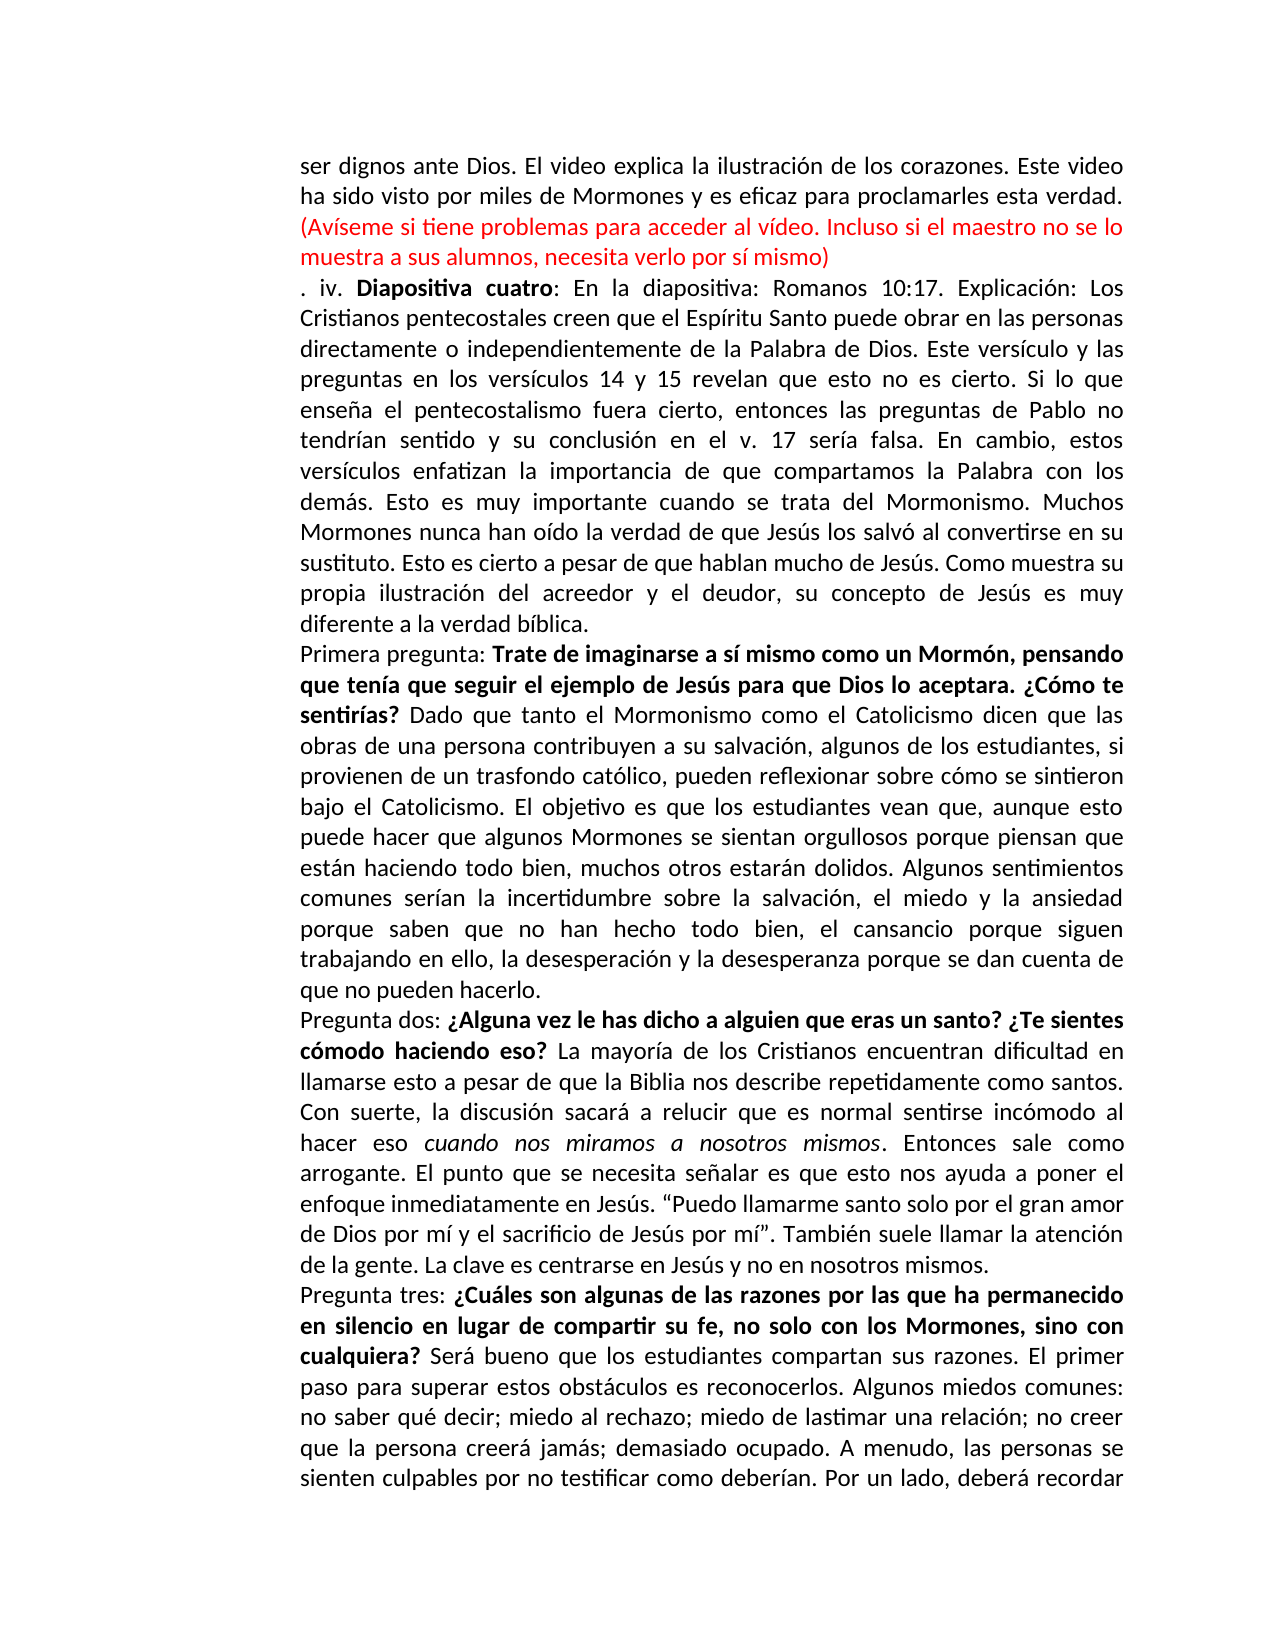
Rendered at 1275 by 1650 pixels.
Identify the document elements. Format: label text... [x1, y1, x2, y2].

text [300, 150, 1125, 272]
text Pregunta dos: ¿Alguna vez le has dicho a alguien que eras un santo? ¿Te sientes cómodo haciendo eso? La mayoría de los Cristianos encuentran dificultad en llamarse esto a pesar de que la Biblia nos describe repetidamente como santos. Con suerte, la discusión sacará a relucir que es normal sentirse incómodo al hacer eso cuando nos miramos a nosotros mismos. Entonces sale como arrogante. El punto que se necesita señalar es que esto nos ayuda a poner el enfoque inmediatamente en Jesús. “Puedo llamarme santo solo por el gran amor de Dios por mí y el sacrificio de Jesús por mí”. También suele llamar la atención de la gente. La clave es centrarse en Jesús y no en nosotros mismos. [300, 1004, 1125, 1279]
text Primera pregunta: Trate de imaginarse a sí mismo como un Mormón, pensando que tenía que seguir el ejemplo de Jesús para que Dios lo aceptara. ¿Cómo te sentirías? Dado que tanto el Mormonismo como el Catolicismo dicen que las obras de una persona contribuyen a su salvación, algunos de los estudiantes, si provienen de un trasfondo católico, pueden reflexionar sobre cómo se sintieron bajo el Catolicismo. El objetivo es que los estudiantes vean que, aunque esto puede hacer que algunos Mormones se sientan orgullosos porque piensan que están haciendo todo bien, muchos otros estarán dolidos. Algunos sentimientos comunes serían la incertidumbre sobre la salvación, el miedo y la ansiedad porque saben que no han hecho todo bien, el cansancio porque siguen trabajando en ello, la desesperación y la desesperanza porque se dan cuenta de que no pueden hacerlo. [300, 638, 1125, 1004]
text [300, 1279, 1125, 1493]
text . iv. Diapositiva cuatro: En la diapositiva: Romanos 10:17. Explicación: Los Cristianos pentecostales creen que el Espíritu Santo puede obrar en las personas directamente o independientemente de la Palabra de Dios. Este versículo y las preguntas en los versículos 14 y 15 revelan que esto no es cierto. Si lo que enseña el pentecostalismo fuera cierto, entonces las preguntas de Pablo no tendrían sentido y su conclusión en el v. 17 sería falsa. En cambio, estos versículos enfatizan la importancia de que compartamos la Palabra con los demás. Esto es muy importante cuando se trata del Mormonismo. Muchos Mormones nunca han oído la verdad de que Jesús los salvó al convertirse en su sustituto. Esto es cierto a pesar de que hablan mucho de Jesús. Como muestra su propia ilustración del acreedor y el deudor, su concepto de Jesús es muy diferente a la verdad bíblica. [300, 272, 1125, 638]
